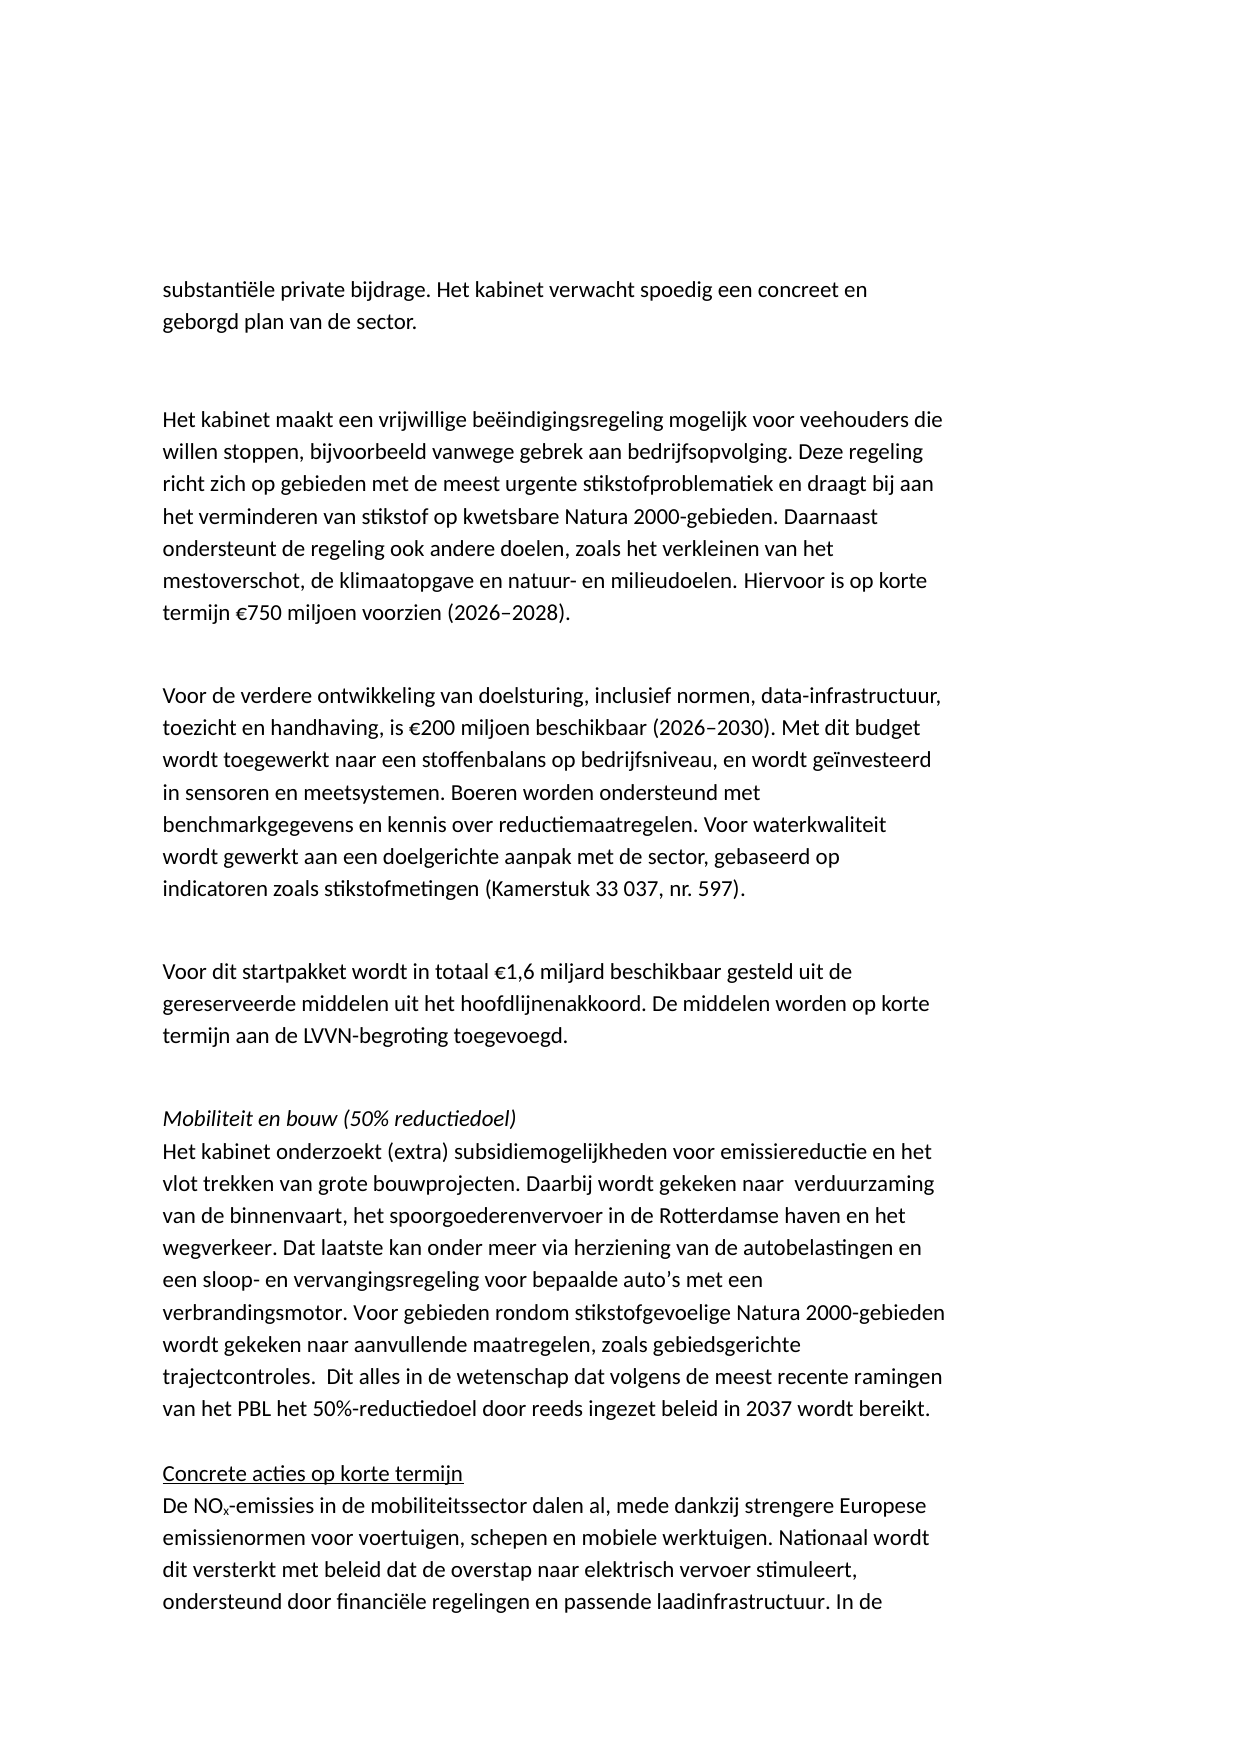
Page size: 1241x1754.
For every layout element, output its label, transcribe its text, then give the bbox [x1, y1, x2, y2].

text Het kabinet maakt een vrijwillige beëindigingsregeling mogelijk voor veehouders die willen stoppen, bijvoorbeeld vanwege gebrek aan bedrijfsopvolging. Deze regeling richt zich op gebieden met de meest urgente stikstofproblematiek en draagt bij aan het verminderen van stikstof op kwetsbare Natura 2000-gebieden. Daarnaast ondersteunt de regeling ook andere doelen, zoals het verkleinen van het mestoverschot, de klimaatopgave en natuur- en milieudoelen. Hiervoor is op korte termijn €750 miljoen voorzien (2026–2028). [162, 405, 947, 626]
text Concrete acties op korte termijn [162, 1459, 947, 1487]
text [162, 275, 947, 336]
text Het kabinet onderzoekt (extra) subsidiemogelijkheden voor emissiereductie en het vlot trekken van grote bouwprojecten. Daarbij wordt gekeken naar verduurzaming van de binnenvaart, het spoorgoederenvervoer in de Rotterdamse haven en het wegverkeer. Dat laatste kan onder meer via herziening van de autobelastingen en een sloop- en vervangingsregeling voor bepaalde auto’s met een verbrandingsmotor. Voor gebieden rondom stikstofgevoelige Natura 2000-gebieden wordt gekeken naar aanvullende maatregelen, zoals gebiedsgerichte trajectcontroles. Dit alles in de wetenschap dat volgens de meest recente ramingen van het PBL het 50%-reductiedoel door reeds ingezet beleid in 2037 wordt bereikt. [162, 1137, 947, 1422]
text Voor de verdere ontwikkeling van doelsturing, inclusief normen, data-infrastructuur, toezicht en handhaving, is €200 miljoen beschikbaar (2026–2030). Met dit budget wordt toegewerkt naar een stoffenbalans op bedrijfsniveau, en wordt geïnvesteerd in sensoren en meetsystemen. Boeren worden ondersteund met benchmarkgegevens en kennis over reductiemaatregelen. Voor waterkwaliteit wordt gewerkt aan een doelgerichte aanpak met de sector, gebaseerd op indicatoren zoals stikstofmetingen (Kamerstuk 33 037, nr. 597). [162, 681, 947, 902]
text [162, 1491, 947, 1615]
text Voor dit startpakket wordt in totaal €1,6 miljard beschikbaar gesteld uit de gereserveerde middelen uit het hoofdlijnenakkoord. De middelen worden op korte termijn aan de LVVN-begroting toegevoegd. [162, 957, 947, 1050]
text Mobiliteit en bouw (50% reductiedoel) [162, 1104, 947, 1133]
